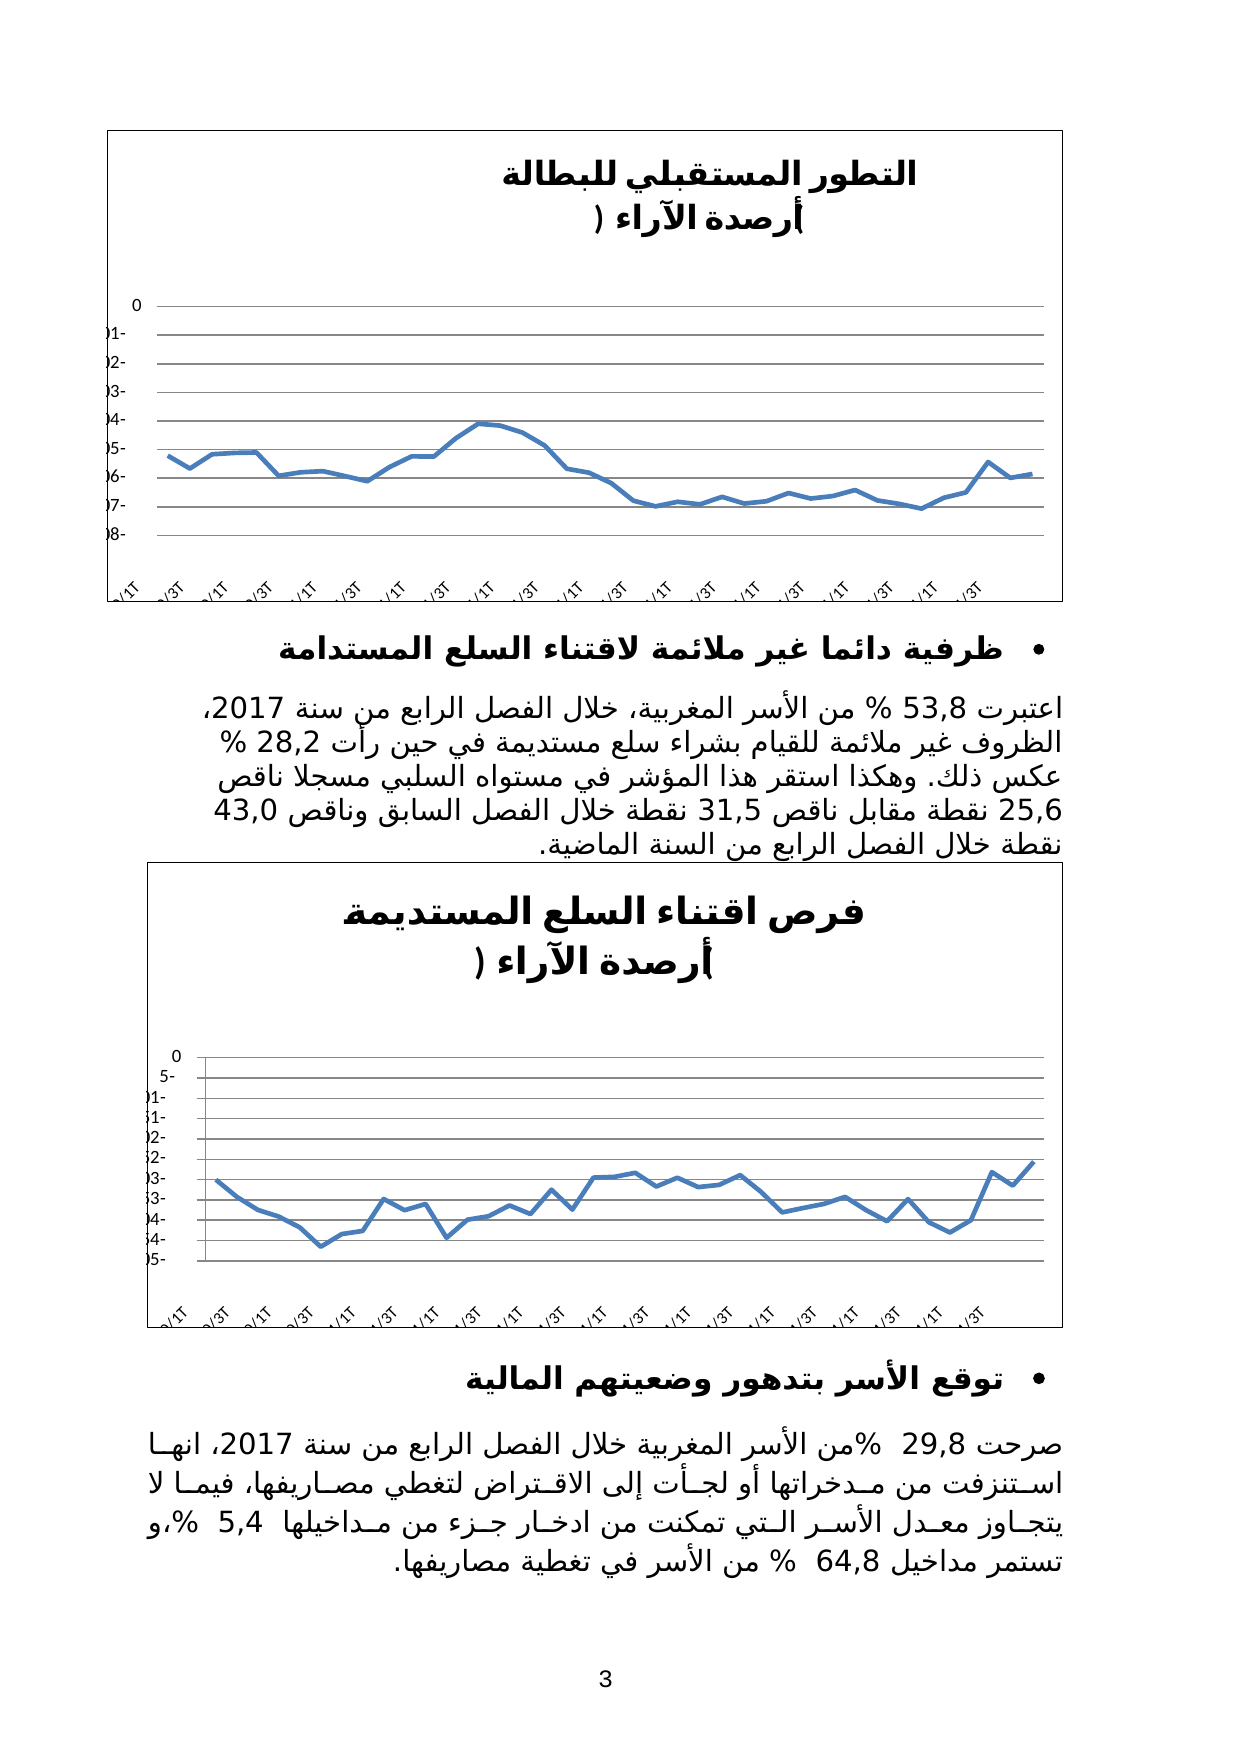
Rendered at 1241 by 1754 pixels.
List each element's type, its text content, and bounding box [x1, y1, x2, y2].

list ظرفية دائما غير ملائمة لاقتناء السلع المستدامة [148, 630, 1034, 667]
list توقع الأسر بتدهور وضعيتهم المالية [148, 1360, 1034, 1397]
text اعتبرت 53,8 % من الأسر المغربية، خلال الفصل الرابع من سنة 2017، الظروف غير ملائمة للقيام بشراء سلع مستديمة في حين رأت 28,2 % عكس ذلك. وهكذا استقر هذا المؤشر في مستواه السلبي مسجلا ناقص 25,6 نقطة مقابل ناقص 31,5 نقطة خلال الفصل السابق وناقص 43,0 نقطة خلال الفصل الرابع من السنة الماضية. [148, 692, 1063, 861]
text صرحت 29,8 %من الأسر المغربية خلال الفصل الرابع من سنة 2017، انها استنزفت من مدخراتها أو لجأت إلى الاقتراض لتغطي مصاريفها، فيما لا يتجاوز معدل الأسر التي تمكنت من ادخار جزء من مداخيلها 5,4 %،و تستمر مداخيل 64,8 % من الأسر في تغطية مصاريفها. [148, 1427, 1063, 1578]
